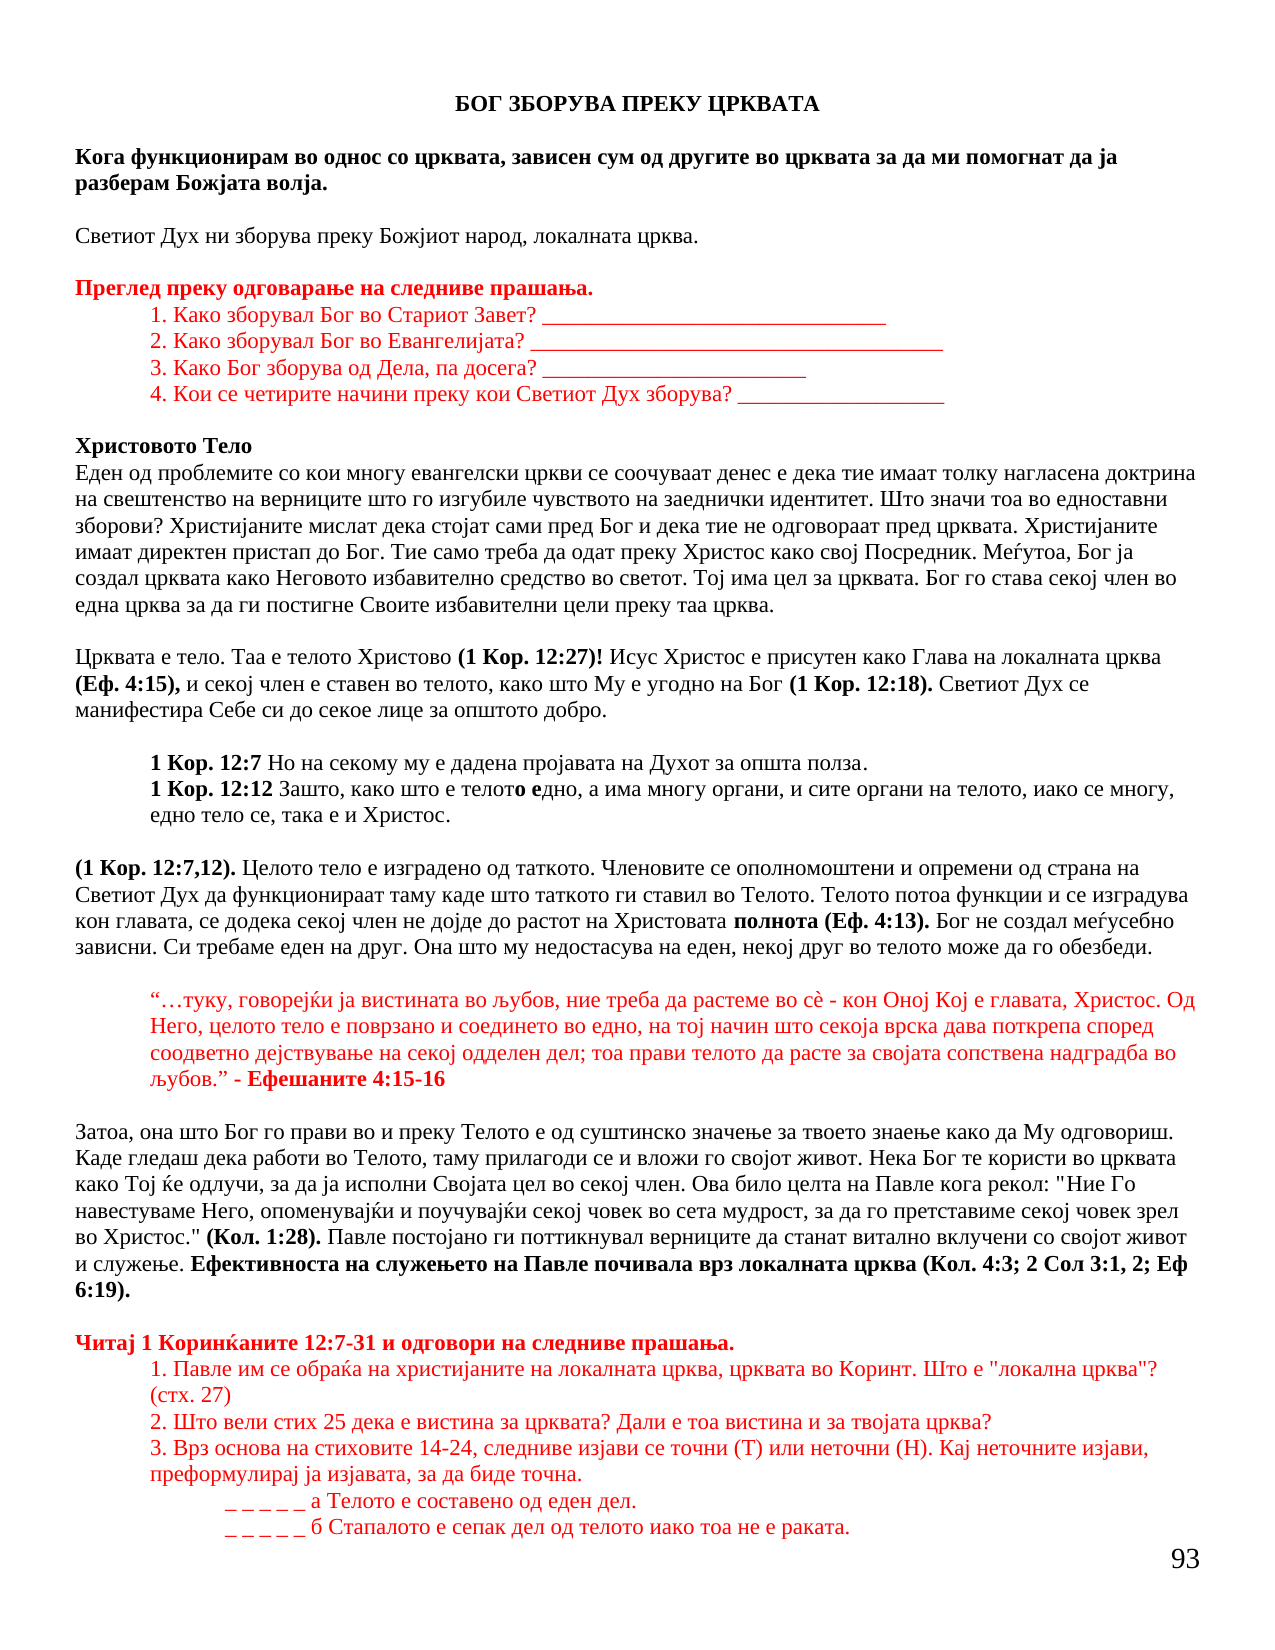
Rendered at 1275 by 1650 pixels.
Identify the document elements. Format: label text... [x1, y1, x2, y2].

text 1. Како зборувал Бог во Стариот Завет? ______________________________ [75, 301, 1200, 327]
text Преглед преку одговарање на следниве прашања. [75, 274, 1200, 301]
text 1 Кор. 12:7 Но на секому му е дадена пројавата на Духот за општа полза. 1 Кор. 12:12 Зашто, како што е телото едно, а има многу органи, и сите органи на телото, иако се многу, едно тело се, така е и Христос. [150, 749, 1200, 828]
text “…туку, говорејќи ја вистината во љубов, ние треба да растеме во сè - кон Оној Кој е главата, Христос. Од Него, целото тело е поврзано и соединето во едно, на тој начин што секоја врска дава поткрепа според соодветно дејствување на секој одделен дел; тоа прави телото да расте за својата сопствена надградба во љубов.” - Ефешаните 4:15-16 [150, 986, 1200, 1091]
text Црквата е тело. Таа е телото Христово (1 Кор. 12:27)! Исус Христос е присутен како Глава на локалната црква (Еф. 4:15), и секој член е ставен во телото, како што Му е угодно на Бог (1 Кор. 12:18). Светиот Дух се манифестира Себе си до секое лице за општото добро. [75, 643, 1200, 722]
text Христовото Тело [75, 433, 1200, 459]
text Еден од проблемите со кои многу евангелски цркви се соочуваат денес е дека тие имаат толку нагласена доктрина на свештенство на верниците што го изгубиле чувството на заеднички идентитет. Што значи тоа во едноставни зборови? Христијаните мислат дека стојат сами пред Бог и дека тие не одговораат пред црквата. Христијаните имаат директен пристап до Бог. Тие само треба да одат преку Христос како свој Посредник. Меѓутоа, Бог ја создал црквата како Неговото избавително средство во светот. Тој има цел за црквата. Бог го става секој член во една црква за да ги постигне Своите избавителни цели преку таа црква. [75, 459, 1200, 617]
text 3. Врз основа на стиховите 14-24, следниве изјави се точни (Т) или неточни (Н). Кај неточните изјави, преформулирај ја изјавата, за да биде точна. [150, 1434, 1200, 1487]
text 2. Како зборувал Бог во Евангелијата? ____________________________________ [75, 327, 1200, 353]
text 3. Како Бог зборува од Дела, па досега? _______________________ [75, 353, 1200, 380]
text _ _ _ _ _ б Стапалото е сепак дел од телото иако тоа не е раката. [150, 1513, 1200, 1539]
text _ _ _ _ _ а Телото е составено од еден дел. [75, 1487, 1200, 1513]
text 1. Павле им се обраќа на христијаните на локалната црква, црквата во Коринт. Што е "локална црква"? (стх. 27) [150, 1355, 1200, 1408]
text Светиот Дух ни зборува преку Божјиот народ, локалната црква. [75, 222, 1200, 248]
text БОГ ЗБОРУВА ПРЕКУ ЦРКВАТА [75, 90, 1200, 116]
text 2. Што вели стих 25 дека е вистина за црквата? Дали е тоа вистина и за твојата црква? [150, 1408, 1200, 1434]
text Кога функционирам во однос со црквата, зависен сум од другите во црквата за да ми помогнат да ја разберам Божјата волја. [75, 143, 1200, 195]
text (1 Кор. 12:7,12). Целото тело е изградено од таткото. Членовите се ополномоштени и опремени од страна на Светиот Дух да функционираат таму каде што таткото ги ставил во Телото. Телото потоа функции и се изградува кон главата, се додека секој член не дојде до растот на Христовата полнота (Еф. 4:13). Бог не создал меѓусебно зависни. Си требаме еден на друг. Она што му недостасува на еден, некој друг во телото може да го обезбеди. [75, 854, 1200, 960]
text 4. Кои се четирите начини преку кои Светиот Дух зборува? __________________ [75, 380, 1200, 406]
text Читај 1 Коринќаните 12:7-31 и одговори на следниве прашања. [75, 1329, 1200, 1355]
text Затоа, она што Бог го прави во и преку Телото е од суштинско значење за твоето знаење како да Му одговориш. Каде гледаш дека работи во Телото, таму прилагоди се и вложи го својот живот. Нека Бог те користи во црквата како Тој ќе одлучи, за да ја исполни Својата цел во секој член. Ова било целта на Павле кога рекол: "Ние Го навестуваме Него, опоменувајќи и поучувајќи секој човек во сета мудрост, за да го претставиме секој човек зрел во Христос." (Кол. 1:28). Павле постојано ги поттикнувал верниците да станат витално вклучени со својот живот и служење. Ефективноста на служењето на Павле почивала врз локалната црква (Кол. 4:3; 2 Сол 3:1, 2; Еф 6:19). [75, 1118, 1200, 1302]
